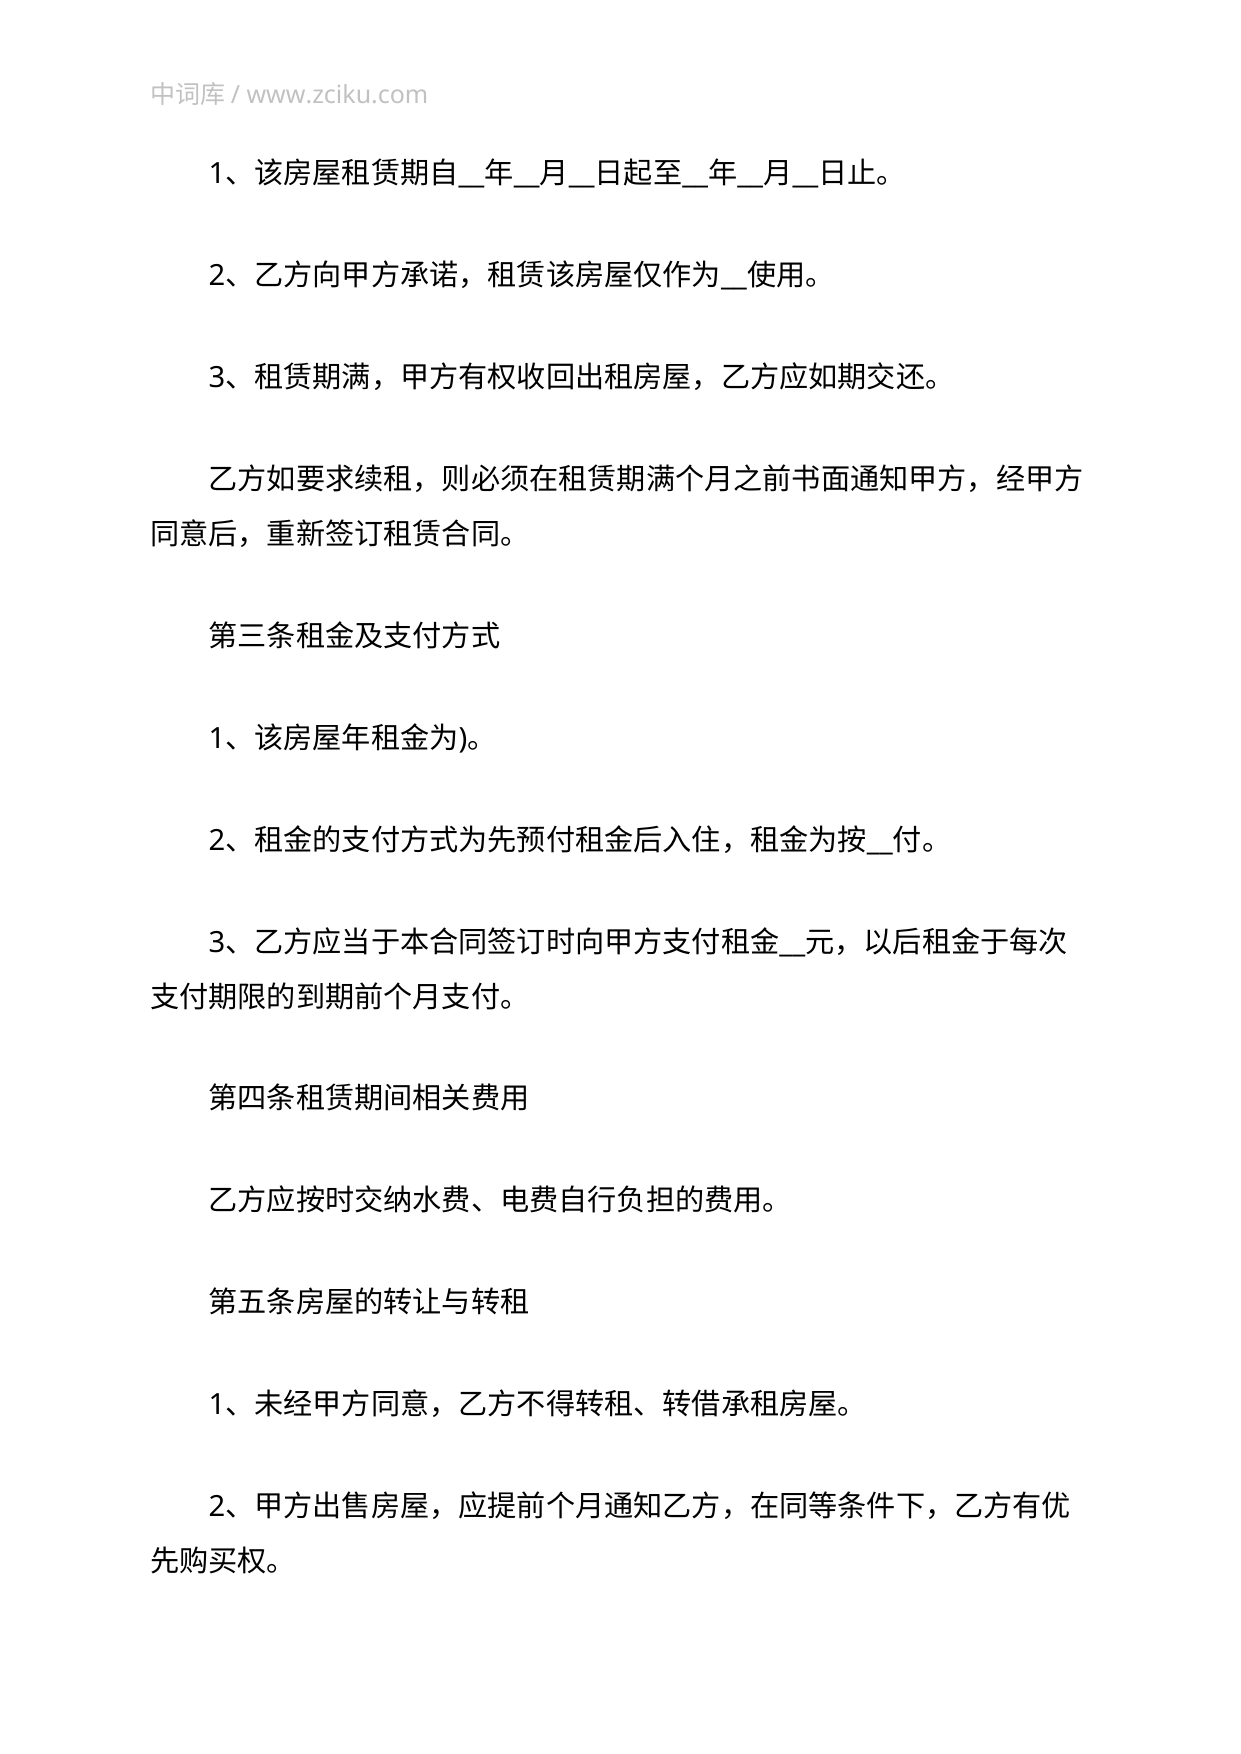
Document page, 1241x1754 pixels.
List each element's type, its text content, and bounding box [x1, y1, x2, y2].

text 乙方如要求续租，则必须在租赁期满个月之前书面通知甲方，经甲方同意后，重新签订租赁合同。 [150, 456, 1090, 553]
text 3、租赁期满，甲方有权收回出租房屋，乙方应如期交还。 [150, 354, 1090, 396]
text 第四条租赁期间相关费用 [150, 1075, 1090, 1117]
text 2、乙方向甲方承诺，租赁该房屋仅作为__使用。 [150, 252, 1090, 294]
text 3、乙方应当于本合同签订时向甲方支付租金__元，以后租金于每次支付期限的到期前个月支付。 [150, 918, 1090, 1016]
text 2、租金的支付方式为先预付租金后入住，租金为按__付。 [150, 816, 1090, 859]
text 乙方应按时交纳水费、电费自行负担的费用。 [150, 1177, 1090, 1219]
text 第三条租金及支付方式 [150, 613, 1090, 655]
text 1、未经甲方同意，乙方不得转租、转借承租房屋。 [150, 1380, 1090, 1423]
text 1、该房屋年租金为)。 [150, 714, 1090, 757]
text 第五条房屋的转让与转租 [150, 1279, 1090, 1321]
text 2、甲方出售房屋，应提前个月通知乙方，在同等条件下，乙方有优先购买权。 [150, 1482, 1090, 1580]
text 1、该房屋租赁期自__年__月__日起至__年__月__日止。 [150, 150, 1090, 192]
